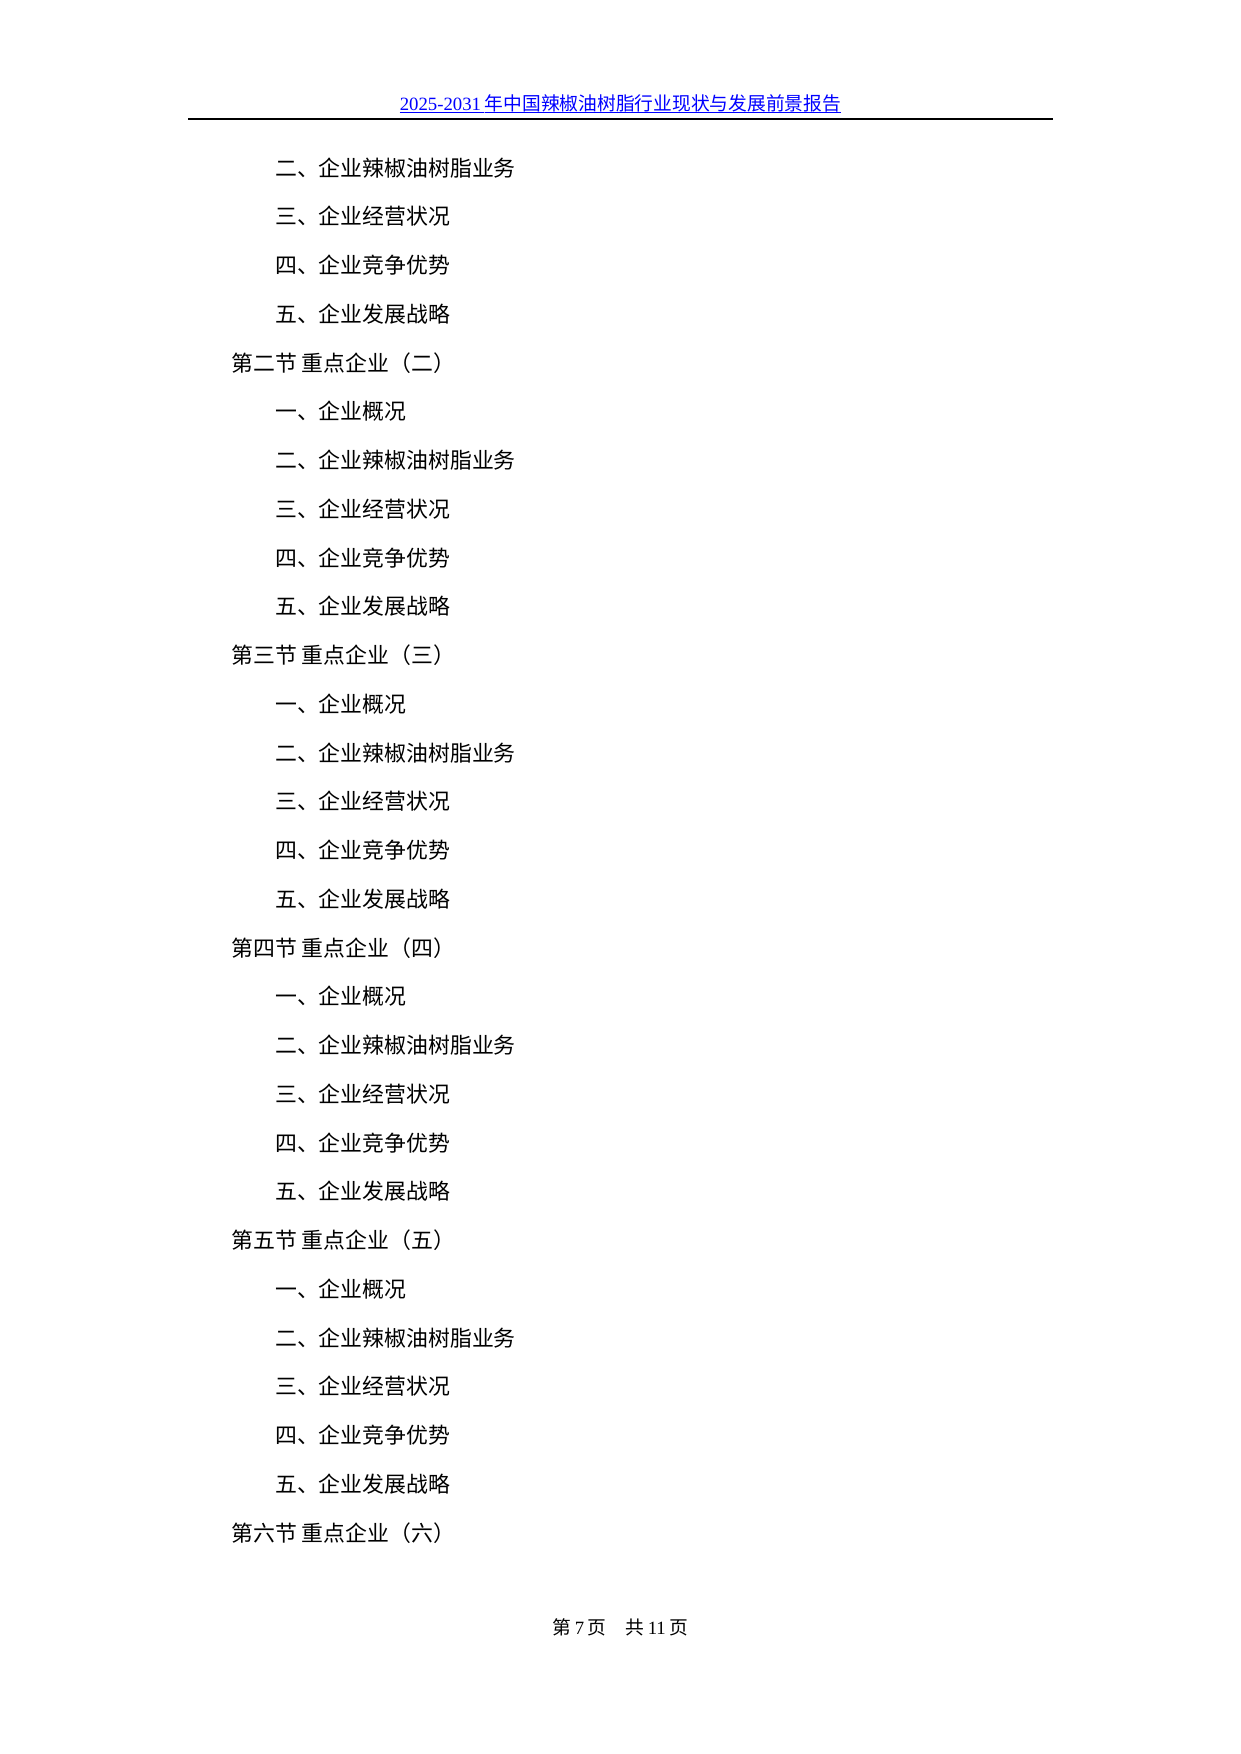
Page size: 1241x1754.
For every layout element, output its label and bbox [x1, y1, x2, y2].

text [187, 150, 1053, 1548]
